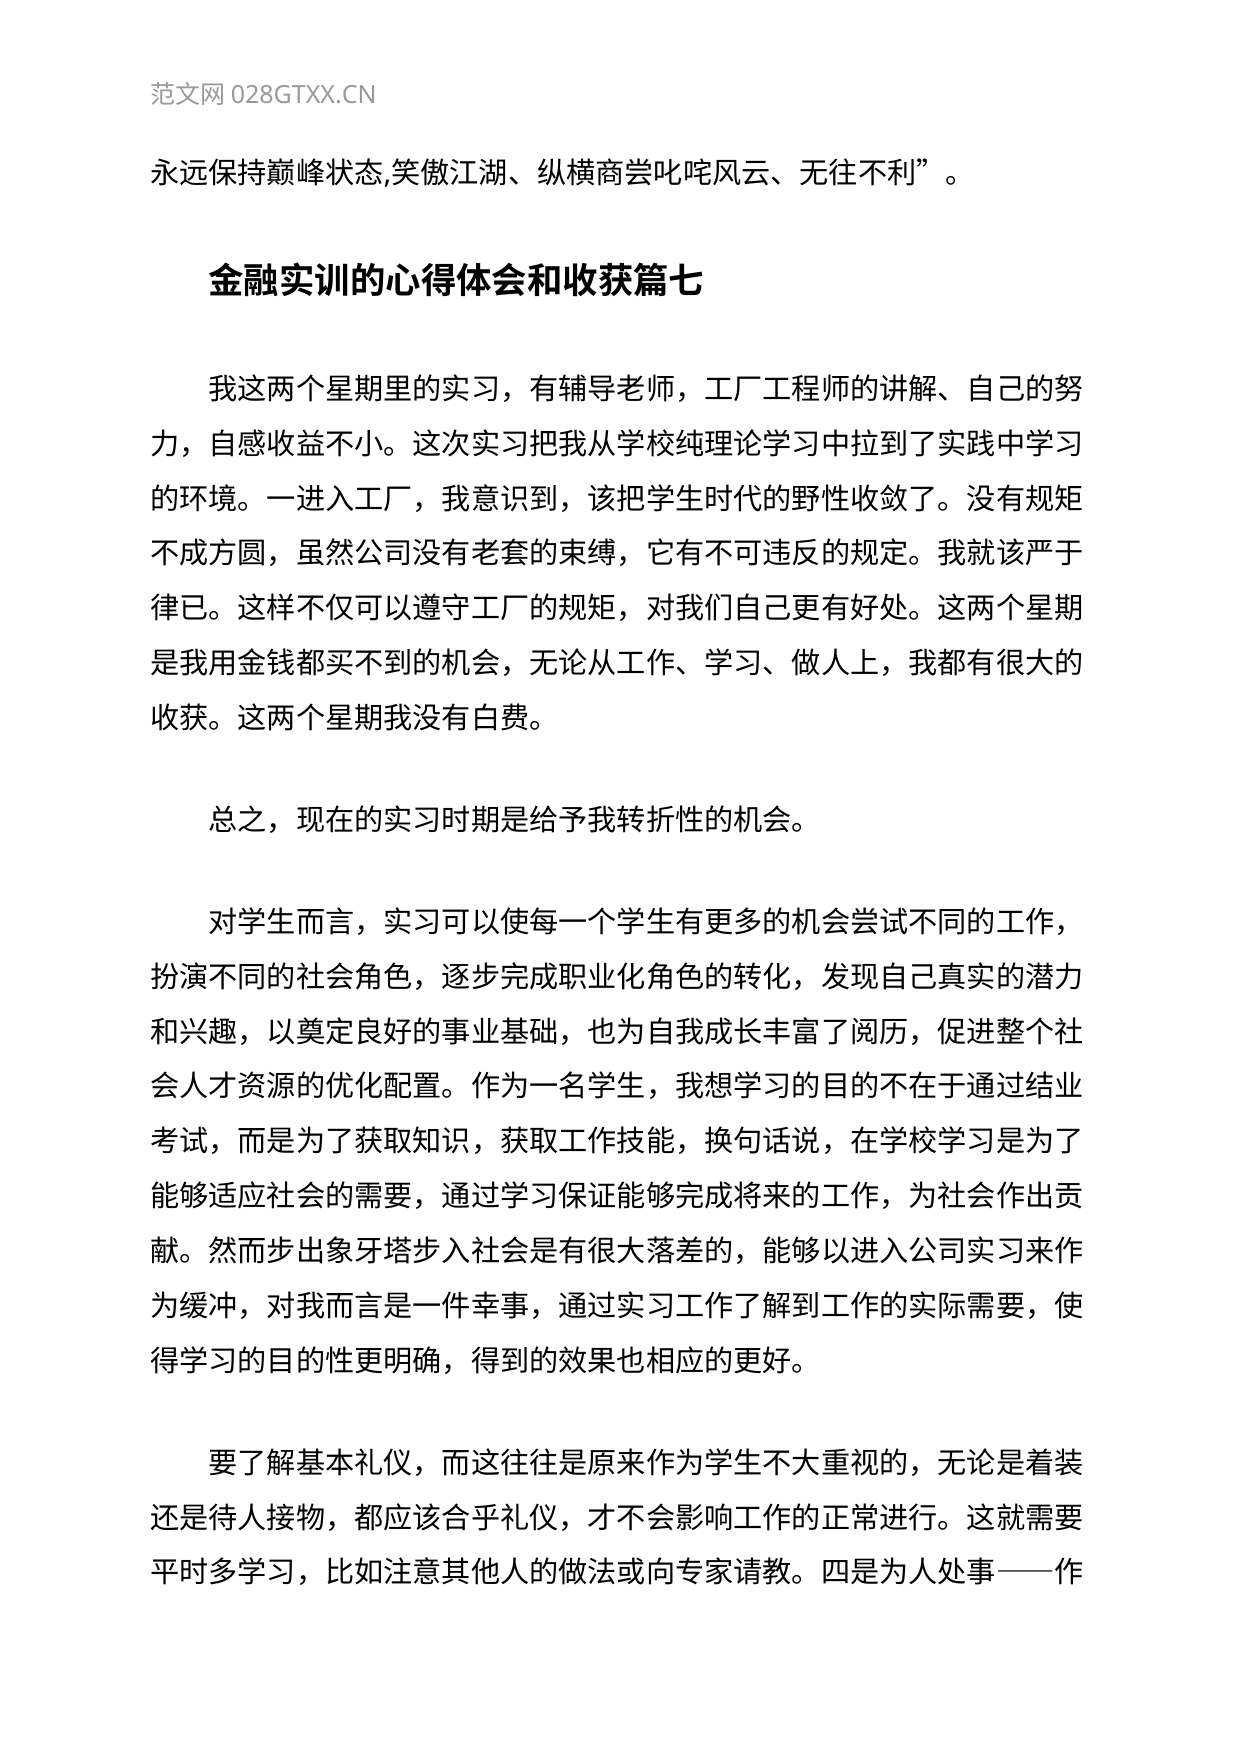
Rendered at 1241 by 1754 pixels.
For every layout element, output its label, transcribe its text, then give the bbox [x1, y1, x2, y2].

text 金融实训的心得体会和收获篇七 [150, 252, 1090, 303]
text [150, 1439, 1090, 1591]
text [150, 150, 1090, 192]
text 我这两个星期里的实习，有辅导老师，工厂工程师的讲解、自己的努力，自感收益不小。这次实习把我从学校纯理论学习中拉到了实践中学习的环境。一进入工厂，我意识到，该把学生时代的野性收敛了。没有规矩不成方圆，虽然公司没有老套的束缚，它有不可违反的规定。我就该严于律已。这样不仅可以遵守工厂的规矩，对我们自己更有好处。这两个星期是我用金钱都买不到的机会，无论从工作、学习、做人上，我都有很大的收获。这两个星期我没有白费。 [150, 365, 1090, 737]
text 对学生而言，实习可以使每一个学生有更多的机会尝试不同的工作，扮演不同的社会角色，逐步完成职业化角色的转化，发现自己真实的潜力和兴趣，以奠定良好的事业基础，也为自我成长丰富了阅历，促进整个社会人才资源的优化配置。作为一名学生，我想学习的目的不在于通过结业考试，而是为了获取知识，获取工作技能，换句话说，在学校学习是为了能够适应社会的需要，通过学习保证能够完成将来的工作，为社会作出贡献。然而步出象牙塔步入社会是有很大落差的，能够以进入公司实习来作为缓冲，对我而言是一件幸事，通过实习工作了解到工作的实际需要，使得学习的目的性更明确，得到的效果也相应的更好。 [150, 898, 1090, 1380]
text 总之，现在的实习时期是给予我转折性的机会。 [150, 797, 1090, 839]
